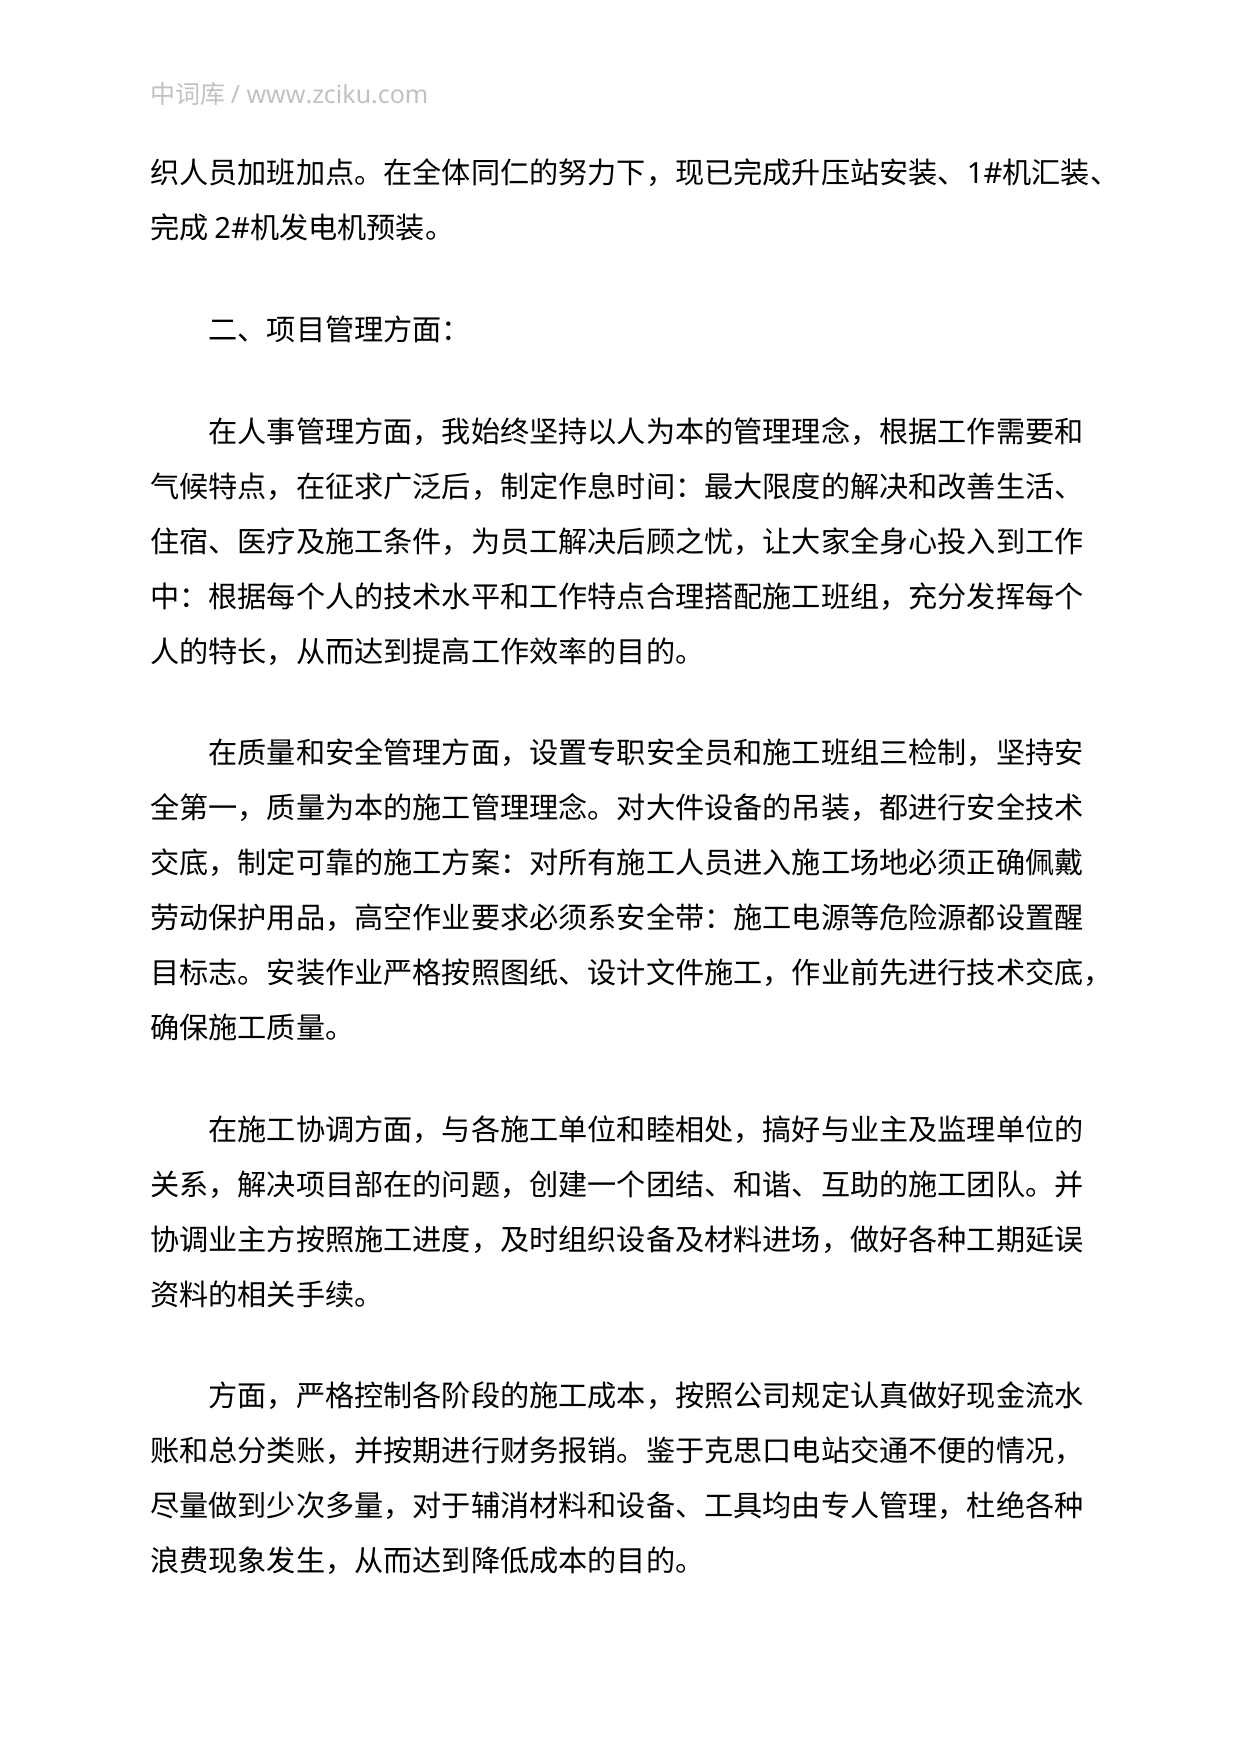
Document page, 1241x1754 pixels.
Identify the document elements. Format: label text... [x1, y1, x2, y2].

text 在施工协调方面，与各施工单位和睦相处，搞好与业主及监理单位的关系，解决项目部在的问题，创建一个团结、和谐、互助的施工团队。并协调业主方按照施工进度，及时组织设备及材料进场，做好各种工期延误资料的相关手续。 [150, 1106, 1090, 1313]
text 在人事管理方面，我始终坚持以人为本的管理理念，根据工作需要和气候特点，在征求广泛后，制定作息时间：最大限度的解决和改善生活、住宿、医疗及施工条件，为员工解决后顾之忧，让大家全身心投入到工作中：根据每个人的技术水平和工作特点合理搭配施工班组，充分发挥每个人的特长，从而达到提高工作效率的目的。 [150, 409, 1090, 671]
text 在质量和安全管理方面，设置专职安全员和施工班组三检制，坚持安全第一，质量为本的施工管理理念。对大件设备的吊装，都进行安全技术交底，制定可靠的施工方案：对所有施工人员进入施工场地必须正确佩戴劳动保护用品，高空作业要求必须系安全带：施工电源等危险源都设置醒目标志。安装作业严格按照图纸、设计文件施工，作业前先进行技术交底，确保施工质量。 [150, 730, 1090, 1047]
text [150, 150, 1090, 247]
text 二、项目管理方面： [150, 307, 1090, 349]
text 方面，严格控制各阶段的施工成本，按照公司规定认真做好现金流水账和总分类账，并按期进行财务报销。鉴于克思口电站交通不便的情况，尽量做到少次多量，对于辅消材料和设备、工具均由专人管理，杜绝各种浪费现象发生，从而达到降低成本的目的。 [150, 1373, 1090, 1580]
